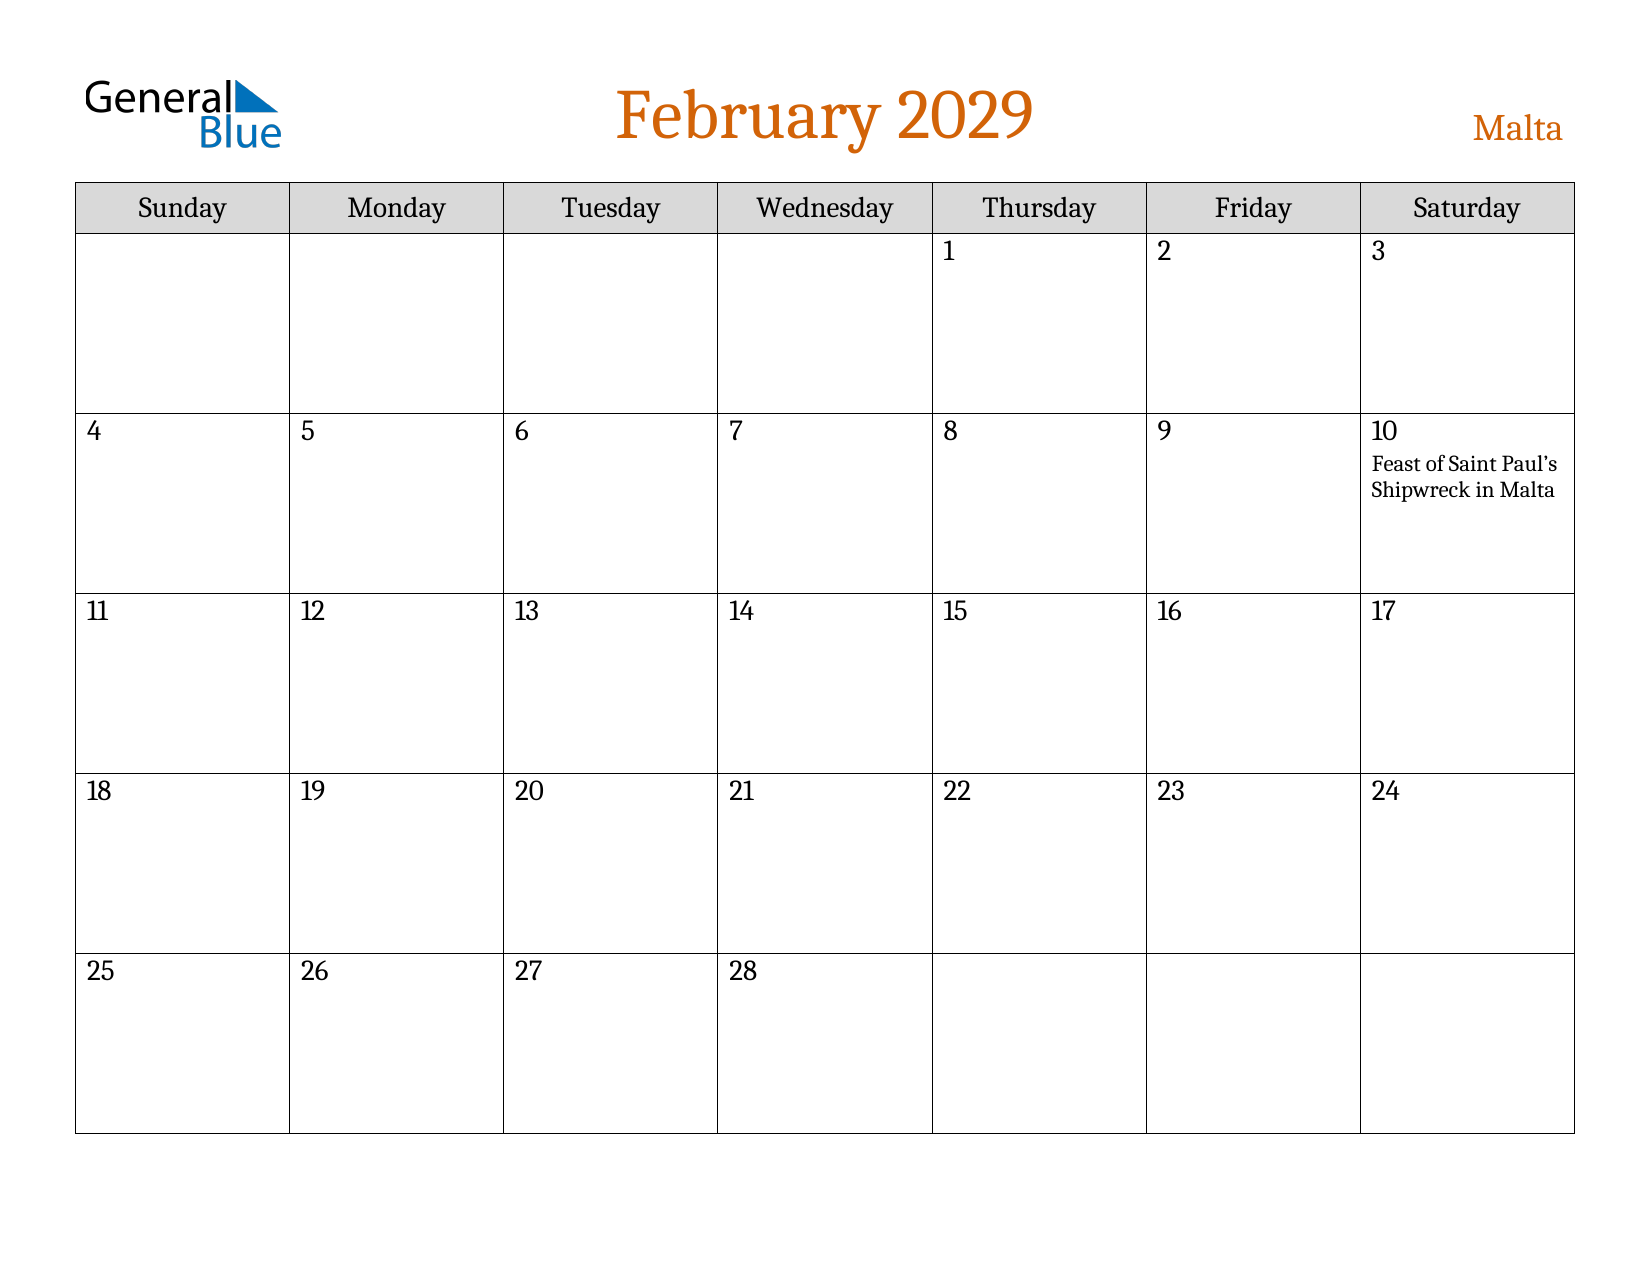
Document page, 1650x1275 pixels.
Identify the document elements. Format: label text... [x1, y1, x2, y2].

table_header [76, 75, 503, 182]
picture [86, 80, 281, 148]
table_cell Saturday [1361, 183, 1574, 233]
table_cell Sunday [76, 183, 289, 233]
table_cell 23 [1147, 774, 1360, 810]
table_cell Wednesday [718, 183, 932, 233]
table_cell [1361, 270, 1574, 413]
table_cell 14 [718, 594, 932, 630]
table_cell [1147, 810, 1360, 953]
table_cell 17 [1361, 594, 1574, 630]
table_cell [933, 630, 1146, 773]
table_cell 2 [1147, 234, 1360, 270]
table_cell [504, 270, 717, 413]
table_cell [718, 270, 932, 413]
table_cell 5 [290, 414, 503, 450]
table_cell 21 [718, 774, 932, 810]
table_cell [933, 810, 1146, 953]
table_cell 26 [290, 954, 503, 990]
table_cell 25 [76, 954, 289, 990]
table_cell 8 [933, 414, 1146, 450]
table_cell [290, 270, 503, 413]
table_cell 11 [76, 594, 289, 630]
table_cell [1147, 270, 1360, 413]
table_cell [933, 954, 1146, 990]
table_cell 13 [504, 594, 717, 630]
table_cell Friday [1147, 183, 1360, 233]
table_cell 24 [1361, 774, 1574, 810]
table_cell Tuesday [504, 183, 717, 233]
table_cell 16 [1147, 594, 1360, 630]
table_cell [290, 990, 503, 1133]
table_cell [933, 450, 1146, 593]
table_cell Feast of Saint Paul’s Shipwreck in Malta [1361, 450, 1574, 593]
table_cell [1147, 954, 1360, 990]
table_cell [718, 630, 932, 773]
table_cell 19 [290, 774, 503, 810]
table_cell [76, 270, 289, 413]
table_cell [1361, 810, 1574, 953]
table_cell [1361, 954, 1574, 990]
table_cell [76, 234, 289, 270]
table_cell [718, 810, 932, 953]
table_header February 2029 [504, 75, 1146, 182]
table_cell [504, 450, 717, 593]
table_cell 4 [76, 414, 289, 450]
table_cell [504, 810, 717, 953]
table_cell 9 [1147, 414, 1360, 450]
table_cell 22 [933, 774, 1146, 810]
table_cell [504, 630, 717, 773]
table_cell [1147, 630, 1360, 773]
table_cell [718, 450, 932, 593]
table_cell 18 [76, 774, 289, 810]
table_cell [504, 234, 717, 270]
table_cell 10 [1361, 414, 1574, 450]
table_cell [933, 270, 1146, 413]
table_cell [76, 630, 289, 773]
table_cell 3 [1361, 234, 1574, 270]
table_cell 1 [933, 234, 1146, 270]
table_cell [718, 234, 932, 270]
table_cell 27 [504, 954, 717, 990]
table_cell Monday [290, 183, 503, 233]
table_cell [504, 990, 717, 1133]
table_cell [290, 810, 503, 953]
table_cell [76, 450, 289, 593]
table_header Malta [1146, 75, 1574, 182]
table_cell [933, 990, 1146, 1133]
table_cell 28 [718, 954, 932, 990]
table_cell [1147, 450, 1360, 593]
table_cell [1361, 990, 1574, 1133]
table_cell [718, 990, 932, 1133]
table_cell Thursday [933, 183, 1146, 233]
table_cell 15 [933, 594, 1146, 630]
table_cell [1361, 630, 1574, 773]
table_cell 6 [504, 414, 717, 450]
table_cell 7 [718, 414, 932, 450]
table_cell [76, 990, 289, 1133]
table_cell [76, 810, 289, 953]
table_cell [290, 234, 503, 270]
table_cell 20 [504, 774, 717, 810]
table_cell [290, 630, 503, 773]
table_cell [1147, 990, 1360, 1133]
table_cell [290, 450, 503, 593]
table_cell 12 [290, 594, 503, 630]
